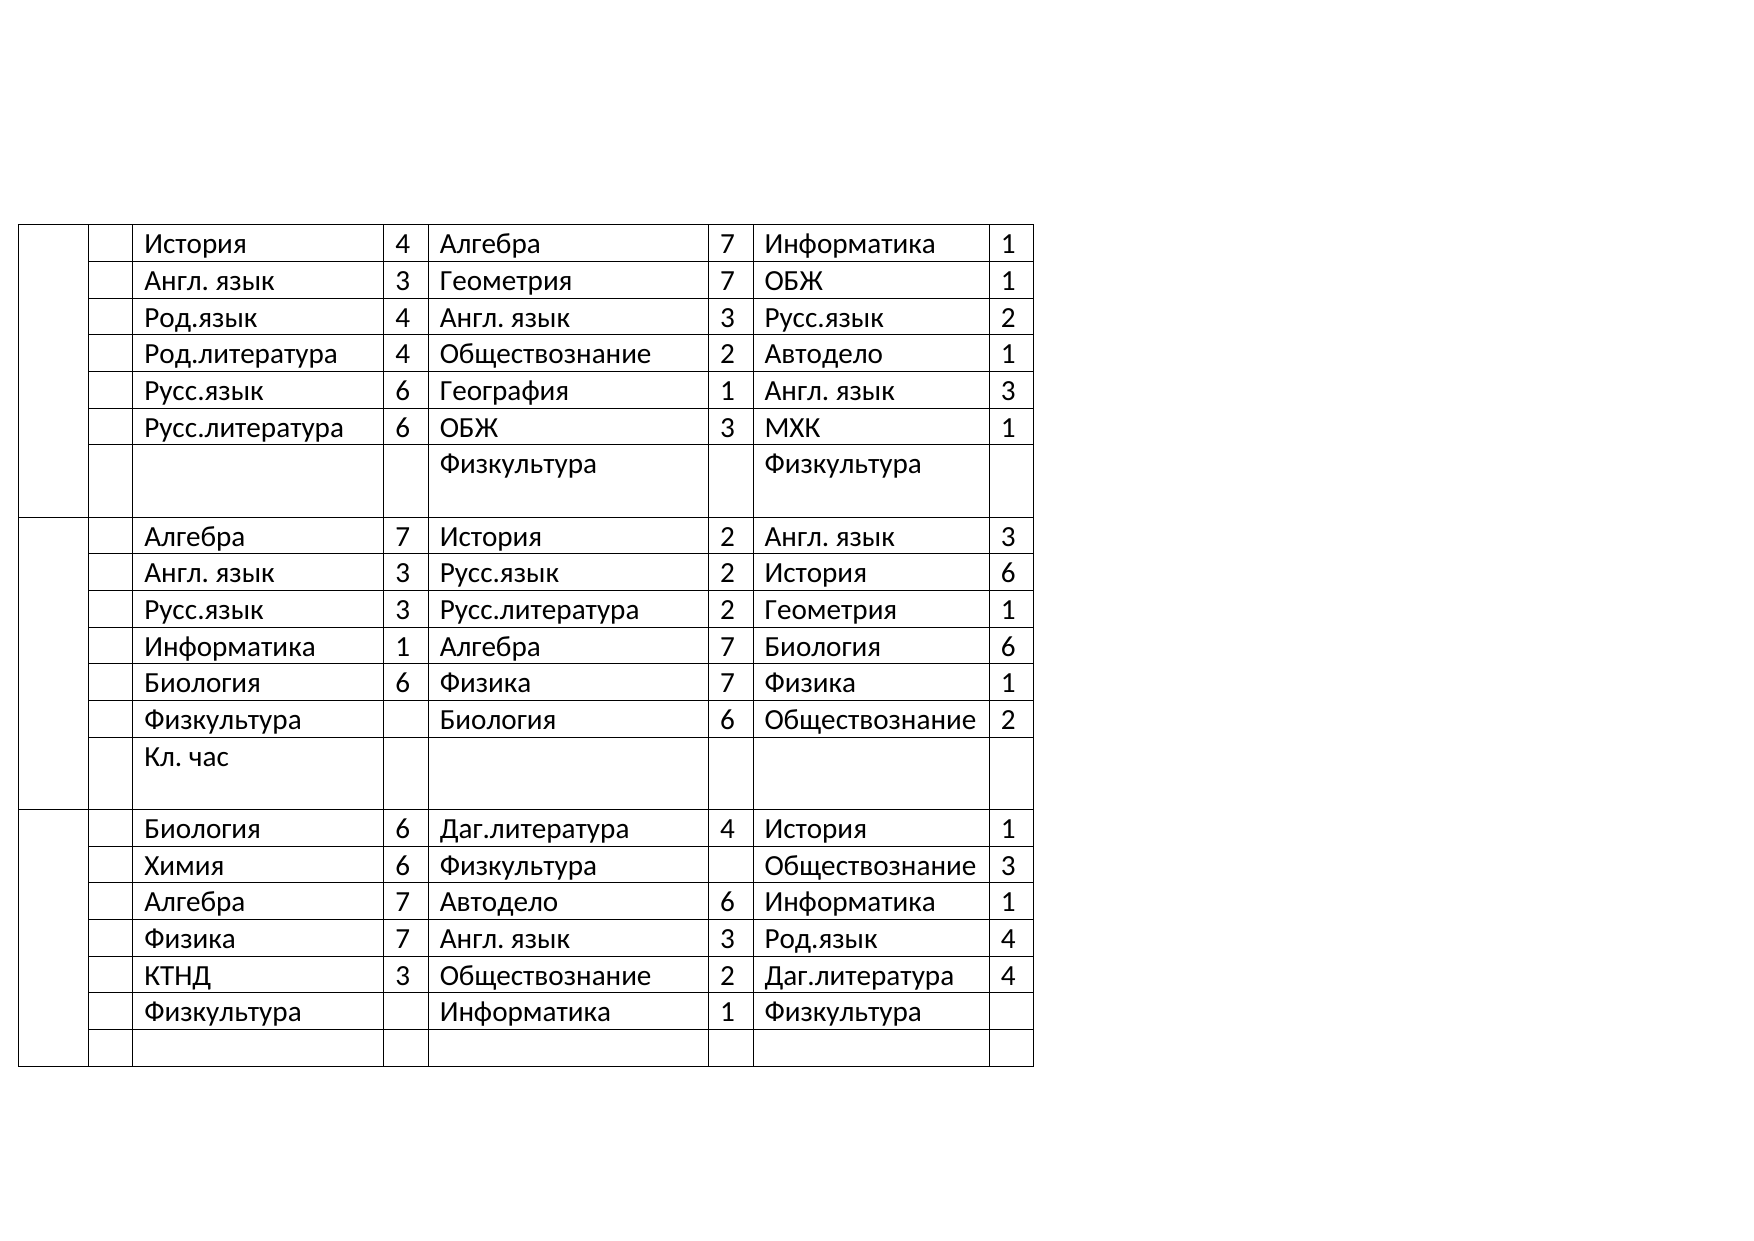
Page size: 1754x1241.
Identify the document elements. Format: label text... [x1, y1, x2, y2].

table_cell [89, 810, 132, 846]
table_cell 1 [990, 810, 1033, 846]
table_cell Русс.язык [133, 372, 383, 408]
table_cell Род.язык [133, 299, 383, 334]
table_cell Физкультура [429, 847, 708, 882]
table_cell [89, 628, 132, 663]
table_cell 6 [384, 409, 428, 444]
table_header [19, 225, 88, 517]
table_cell МХК [754, 409, 989, 444]
table_cell Англ. язык [133, 554, 383, 590]
table_cell Физкультура [133, 701, 383, 737]
table_cell 3 [384, 591, 428, 627]
table_cell 2 [709, 335, 753, 371]
table_cell [429, 738, 708, 809]
table_cell [19, 518, 88, 809]
table_cell 4 [990, 920, 1033, 956]
table_header Алгебра [429, 225, 708, 261]
table_cell Геометрия [754, 591, 989, 627]
table_cell Обществознание [754, 847, 989, 882]
table_cell Алгебра [133, 518, 383, 553]
table_cell 2 [709, 591, 753, 627]
table_cell 3 [709, 299, 753, 334]
table_cell [990, 1030, 1033, 1066]
table_cell Информатика [754, 883, 989, 919]
table_cell 2 [709, 518, 753, 553]
table_cell 6 [384, 664, 428, 700]
table_header 7 [709, 225, 753, 261]
table_cell 4 [384, 299, 428, 334]
table_cell [89, 591, 132, 627]
table_cell [754, 738, 989, 809]
table_cell История [754, 554, 989, 590]
table_cell [133, 445, 383, 517]
table_cell [89, 518, 132, 553]
table_cell [89, 920, 132, 956]
table_cell Алгебра [429, 628, 708, 663]
table_cell 6 [990, 554, 1033, 590]
table_cell [89, 957, 132, 992]
table_cell 7 [384, 883, 428, 919]
table_cell Информатика [133, 628, 383, 663]
table_cell 7 [384, 920, 428, 956]
table_cell 3 [709, 920, 753, 956]
table_cell 1 [709, 372, 753, 408]
table_cell Кл. час [133, 738, 383, 809]
table_cell 4 [709, 810, 753, 846]
table_cell ОБЖ [754, 262, 989, 298]
table_cell Информатика [429, 993, 708, 1029]
table_cell Биология [133, 810, 383, 846]
table_header Информатика [754, 225, 989, 261]
table_cell [89, 883, 132, 919]
table_cell Химия [133, 847, 383, 882]
table_cell География [429, 372, 708, 408]
table_cell [89, 664, 132, 700]
table_cell [89, 1030, 132, 1066]
table_cell 2 [990, 701, 1033, 737]
table_cell 6 [709, 701, 753, 737]
table_cell [709, 1030, 753, 1066]
table_cell 2 [709, 554, 753, 590]
table_cell Автодело [429, 883, 708, 919]
table_cell Русс.язык [754, 299, 989, 334]
table_cell 6 [384, 372, 428, 408]
table_cell Биология [754, 628, 989, 663]
table_cell [89, 335, 132, 371]
table_cell [89, 701, 132, 737]
table_cell [709, 738, 753, 809]
table_cell [384, 1030, 428, 1066]
table_cell [89, 372, 132, 408]
table_cell Род.язык [754, 920, 989, 956]
table_cell Англ. язык [754, 372, 989, 408]
table_cell Обществознание [754, 701, 989, 737]
table_cell 2 [709, 957, 753, 992]
table_cell Англ. язык [133, 262, 383, 298]
table_cell Род.литература [133, 335, 383, 371]
table_header История [133, 225, 383, 261]
table_header 1 [990, 225, 1033, 261]
table_cell 4 [990, 957, 1033, 992]
table_cell 3 [990, 372, 1033, 408]
table_cell Обществознание [429, 957, 708, 992]
table_cell Физика [133, 920, 383, 956]
table_cell 1 [990, 883, 1033, 919]
table_cell [709, 847, 753, 882]
table_cell [990, 738, 1033, 809]
table_cell [19, 810, 88, 1066]
table_cell 6 [384, 810, 428, 846]
table_cell 1 [990, 335, 1033, 371]
table_cell 7 [709, 262, 753, 298]
table_cell Русс.литература [133, 409, 383, 444]
table_cell [709, 445, 753, 517]
table_cell Физкультура [754, 445, 989, 517]
table_cell ОБЖ [429, 409, 708, 444]
table_cell 1 [990, 664, 1033, 700]
table_cell 3 [990, 518, 1033, 553]
table_cell [754, 1030, 989, 1066]
table_cell Биология [429, 701, 708, 737]
table_cell [89, 554, 132, 590]
table_cell История [429, 518, 708, 553]
table_cell Автодело [754, 335, 989, 371]
table_cell Англ. язык [754, 518, 989, 553]
table_header 4 [384, 225, 428, 261]
table_cell 6 [384, 847, 428, 882]
table_cell [89, 262, 132, 298]
table_cell Обществознание [429, 335, 708, 371]
table_cell 3 [384, 554, 428, 590]
table_cell [384, 701, 428, 737]
table_cell 6 [709, 883, 753, 919]
table_cell [990, 993, 1033, 1029]
table_cell Англ. язык [429, 920, 708, 956]
table_cell [384, 738, 428, 809]
table_cell КТНД [133, 957, 383, 992]
table_cell 3 [709, 409, 753, 444]
table_cell 1 [990, 409, 1033, 444]
table_cell 6 [990, 628, 1033, 663]
table_cell Геометрия [429, 262, 708, 298]
table_cell Физика [754, 664, 989, 700]
table_cell История [754, 810, 989, 846]
table_cell Алгебра [133, 883, 383, 919]
table_cell Даг.литература [429, 810, 708, 846]
table_cell 4 [384, 335, 428, 371]
table_cell [133, 1030, 383, 1066]
table_cell Физкультура [429, 445, 708, 517]
table_cell 3 [384, 957, 428, 992]
table_cell 1 [990, 591, 1033, 627]
table_cell 1 [990, 262, 1033, 298]
table_cell 3 [990, 847, 1033, 882]
table_cell 7 [709, 628, 753, 663]
table_cell Русс.язык [429, 554, 708, 590]
table_cell [990, 445, 1033, 517]
table_cell 2 [990, 299, 1033, 334]
table_cell Физика [429, 664, 708, 700]
table_cell Русс.язык [133, 591, 383, 627]
table_cell Биология [133, 664, 383, 700]
table_cell [89, 299, 132, 334]
table_header [89, 225, 132, 261]
table_cell [89, 993, 132, 1029]
table_cell [89, 847, 132, 882]
table_cell Физкультура [133, 993, 383, 1029]
table_cell 1 [384, 628, 428, 663]
table_cell 1 [709, 993, 753, 1029]
table_cell [89, 445, 132, 517]
table_cell Англ. язык [429, 299, 708, 334]
table_cell 7 [384, 518, 428, 553]
table_cell [89, 738, 132, 809]
table_cell [429, 1030, 708, 1066]
table_cell 3 [384, 262, 428, 298]
table_cell [89, 409, 132, 444]
table_cell Даг.литература [754, 957, 989, 992]
table_cell [384, 445, 428, 517]
table_cell 7 [709, 664, 753, 700]
table_cell Физкультура [754, 993, 989, 1029]
table_cell Русс.литература [429, 591, 708, 627]
table_cell [384, 993, 428, 1029]
